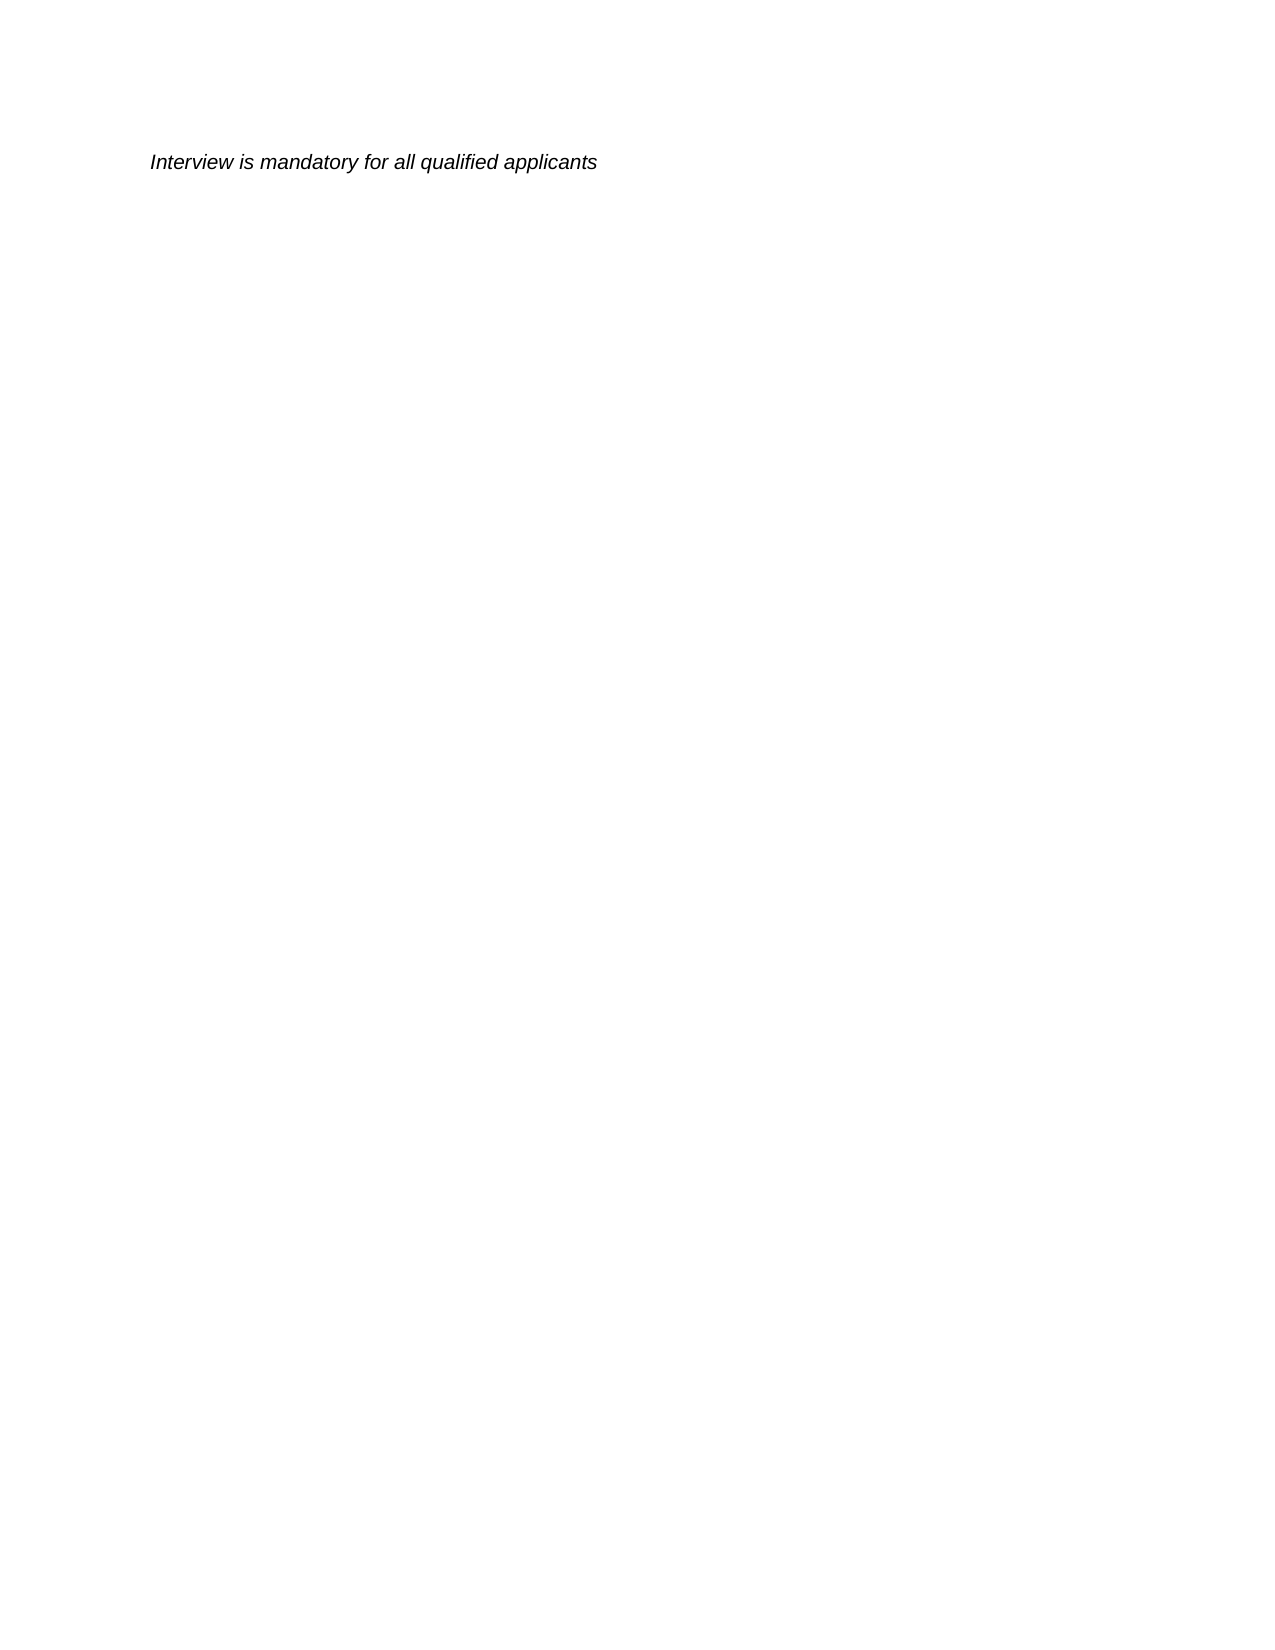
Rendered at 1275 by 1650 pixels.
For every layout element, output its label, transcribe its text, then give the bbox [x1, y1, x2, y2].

text Interview is mandatory for all qualified applicants [150, 150, 1125, 174]
